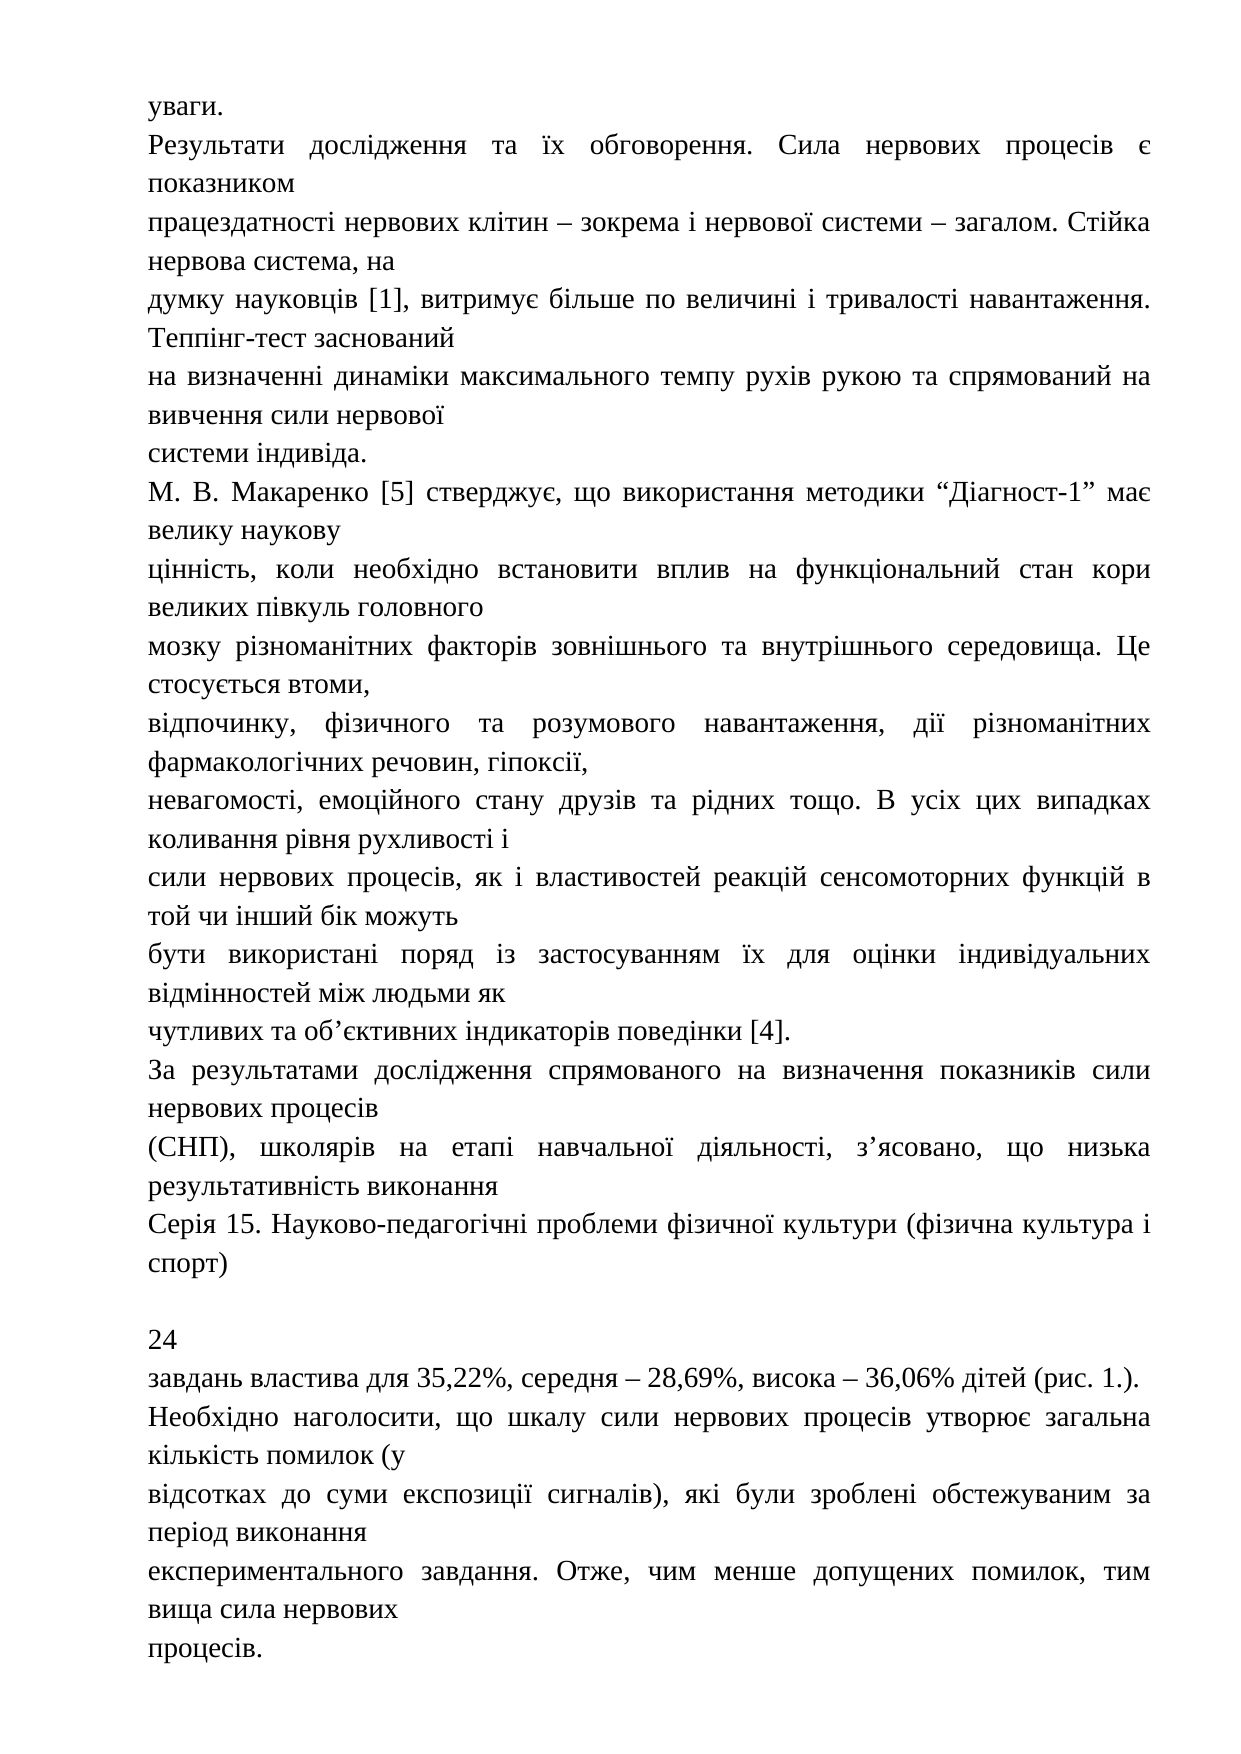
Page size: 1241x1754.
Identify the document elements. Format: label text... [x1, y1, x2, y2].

text відсотках до суми експозиції сигналів), які були зроблені обстежуваним за період виконання [148, 1476, 1152, 1548]
text завдань властива для 35,22%, середня – 28,69%, висока – 36,06% дітей (рис. 1.). [148, 1360, 1152, 1394]
text уваги. [148, 88, 1152, 122]
text думку науковців [1], витримує більше по величині і тривалості навантаження. Теппінг-тест заснований [148, 281, 1152, 353]
text 24 [148, 1322, 1152, 1355]
text бути використані поряд із застосуванням їх для оцінки індивідуальних відмінностей між людьми як [148, 936, 1152, 1008]
text чутливих та об’єктивних індикаторів поведінки [4]. [148, 1013, 1152, 1047]
text мозку різноманітних факторів зовнішнього та внутрішнього середовища. Це стосується втоми, [148, 628, 1152, 700]
text За результатами дослідження спрямованого на визначення показників сили нервових процесів [148, 1052, 1152, 1124]
text М. В. Макаренко [5] стверджує, що використання методики “Діагност-1” має велику наукову [148, 474, 1152, 546]
text цінність, коли необхідно встановити вплив на функціональний стан кори великих півкуль головного [148, 551, 1152, 623]
text (СНП), школярів на етапі навчальної діяльності, з’ясовано, що низька результативність виконання [148, 1129, 1152, 1201]
text Необхідно наголосити, що шкалу сили нервових процесів утворює загальна кількість помилок (у [148, 1399, 1152, 1471]
text працездатності нервових клітин – зокрема і нервової системи – загалом. Стійка нервова система, на [148, 204, 1152, 276]
text експериментального завдання. Отже, чим менше допущених помилок, тим вища сила нервових [148, 1553, 1152, 1625]
text на визначенні динаміки максимального темпу рухів рукою та спрямований на вивчення сили нервової [148, 358, 1152, 430]
text сили нервових процесів, як і властивостей реакцій сенсомоторних функцій в той чи інший бік можуть [148, 859, 1152, 931]
text процесів. [148, 1630, 1152, 1664]
text Результати дослідження та їх обговорення. Сила нервових процесів є показником [148, 127, 1152, 199]
text Серія 15. Науково-педагогічні проблеми фізичної культури (фізична культура і спорт) [148, 1206, 1152, 1278]
text системи індивіда. [148, 435, 1152, 469]
text невагомості, емоційного стану друзів та рідних тощо. В усіх цих випадках коливання рівня рухливості і [148, 782, 1152, 854]
text відпочинку, фізичного та розумового навантаження, дії різноманітних фармакологічних речовин, гіпоксії, [148, 705, 1152, 777]
